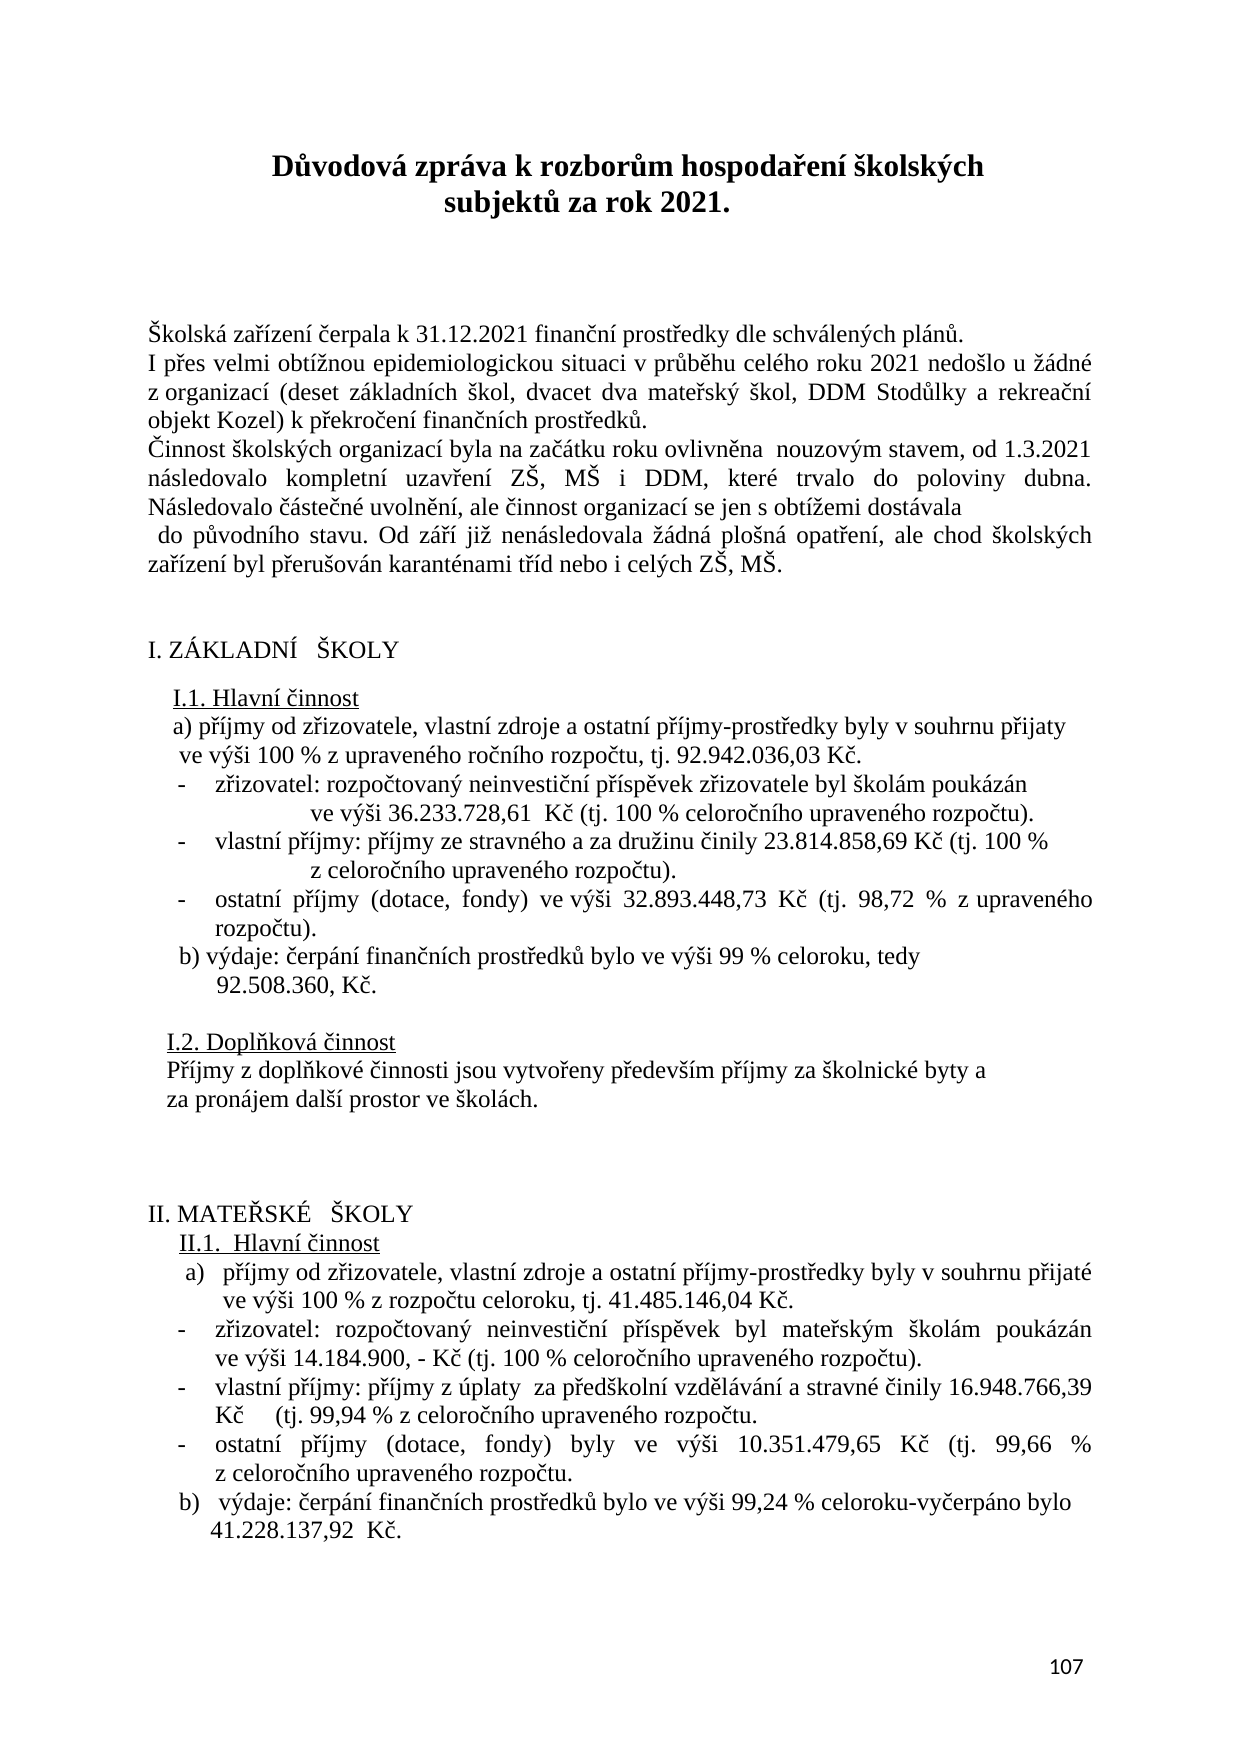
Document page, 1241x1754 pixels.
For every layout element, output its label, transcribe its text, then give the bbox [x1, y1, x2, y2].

text za pronájem další prostor ve školách. [148, 1084, 1093, 1113]
list zřizovatel: rozpočtovaný neinvestiční příspěvek byl mateřským školám poukázán ve výši 14.184.900, - Kč (tj. 100 % celoročního upraveného rozpočtu). [177, 1314, 1093, 1372]
list ve výši 36.233.728,61 Kč (tj. 100 % celoročního upraveného rozpočtu). [198, 798, 1093, 826]
list ostatní příjmy (dotace, fondy) byly ve výši 10.351.479,65 Kč (tj. 99,66 % z celoročního upraveného rozpočtu. [177, 1429, 1093, 1487]
text 92.508.360, Kč. [148, 970, 1093, 999]
text II.1. Hlavní činnost [148, 1228, 1093, 1257]
text I. ZÁKLADNÍ ŠKOLY [148, 635, 1093, 664]
list zřizovatel: rozpočtovaný neinvestiční příspěvek zřizovatele byl školám poukázán [177, 769, 1093, 798]
text a) příjmy od zřizovatele, vlastní zdroje a ostatní příjmy-prostředky byly v souhrnu přijaty [148, 711, 1093, 740]
text Důvodová zpráva k rozborům hospodaření školských [148, 148, 1093, 183]
text do původního stavu. Od září již nenásledovala žádná plošná opatření, ale chod školských zařízení byl přerušován karanténami tříd nebo i celých ZŠ, MŠ. [148, 521, 1093, 578]
list ostatní příjmy (dotace, fondy) ve výši 32.893.448,73 Kč (tj. 98,72 % z upraveného rozpočtu). [177, 884, 1093, 941]
text subjektů za rok 2021. [148, 183, 1093, 219]
list vlastní příjmy: příjmy z úplaty za předškolní vzdělávání a stravné činily 16.948.766,39 Kč (tj. 99,94 % z celoročního upraveného rozpočtu. [177, 1372, 1093, 1429]
text ve výši 100 % z upraveného ročního rozpočtu, tj. 92.942.036,03 Kč. [148, 740, 1093, 769]
text I přes velmi obtížnou epidemiologickou situaci v průběhu celého roku 2021 nedošlo u žádné z organizací (deset základních škol, dvacet dva mateřský škol, DDM Stodůlky a rekreační objekt Kozel) k překročení finančních prostředků. [148, 348, 1093, 434]
text b) výdaje: čerpání finančních prostředků bylo ve výši 99 % celoroku, tedy [160, 941, 1093, 970]
list vlastní příjmy: příjmy ze stravného a za družinu činily 23.814.858,69 Kč (tj. 100 % [177, 826, 1093, 855]
list příjmy od zřizovatele, vlastní zdroje a ostatní příjmy-prostředky byly v souhrnu přijaté ve výši 100 % z rozpočtu celoroku, tj. 41.485.146,04 Kč. [185, 1257, 1093, 1314]
list z celoročního upraveného rozpočtu). [198, 855, 1093, 884]
text I.1. Hlavní činnost [148, 683, 1093, 711]
text Příjmy z doplňkové činnosti jsou vytvořeny především příjmy za školnické byty a [148, 1056, 1093, 1084]
text II. MATEŘSKÉ ŠKOLY [148, 1199, 1093, 1228]
text I.2. Doplňková činnost [148, 1027, 1093, 1056]
text Činnost školských organizací byla na začátku roku ovlivněna nouzovým stavem, od 1.3.2021 následovalo kompletní uzavření ZŠ, MŠ i DDM, které trvalo do poloviny dubna. Následovalo částečné uvolnění, ale činnost organizací se jen s obtížemi dostávala [148, 434, 1093, 521]
text b) výdaje: čerpání finančních prostředků bylo ve výši 99,24 % celoroku-vyčerpáno bylo [148, 1487, 1093, 1516]
text Školská zařízení čerpala k 31.12.2021 finanční prostředky dle schválených plánů. [148, 319, 1093, 348]
text 41.228.137,92 Kč. [148, 1516, 1093, 1544]
